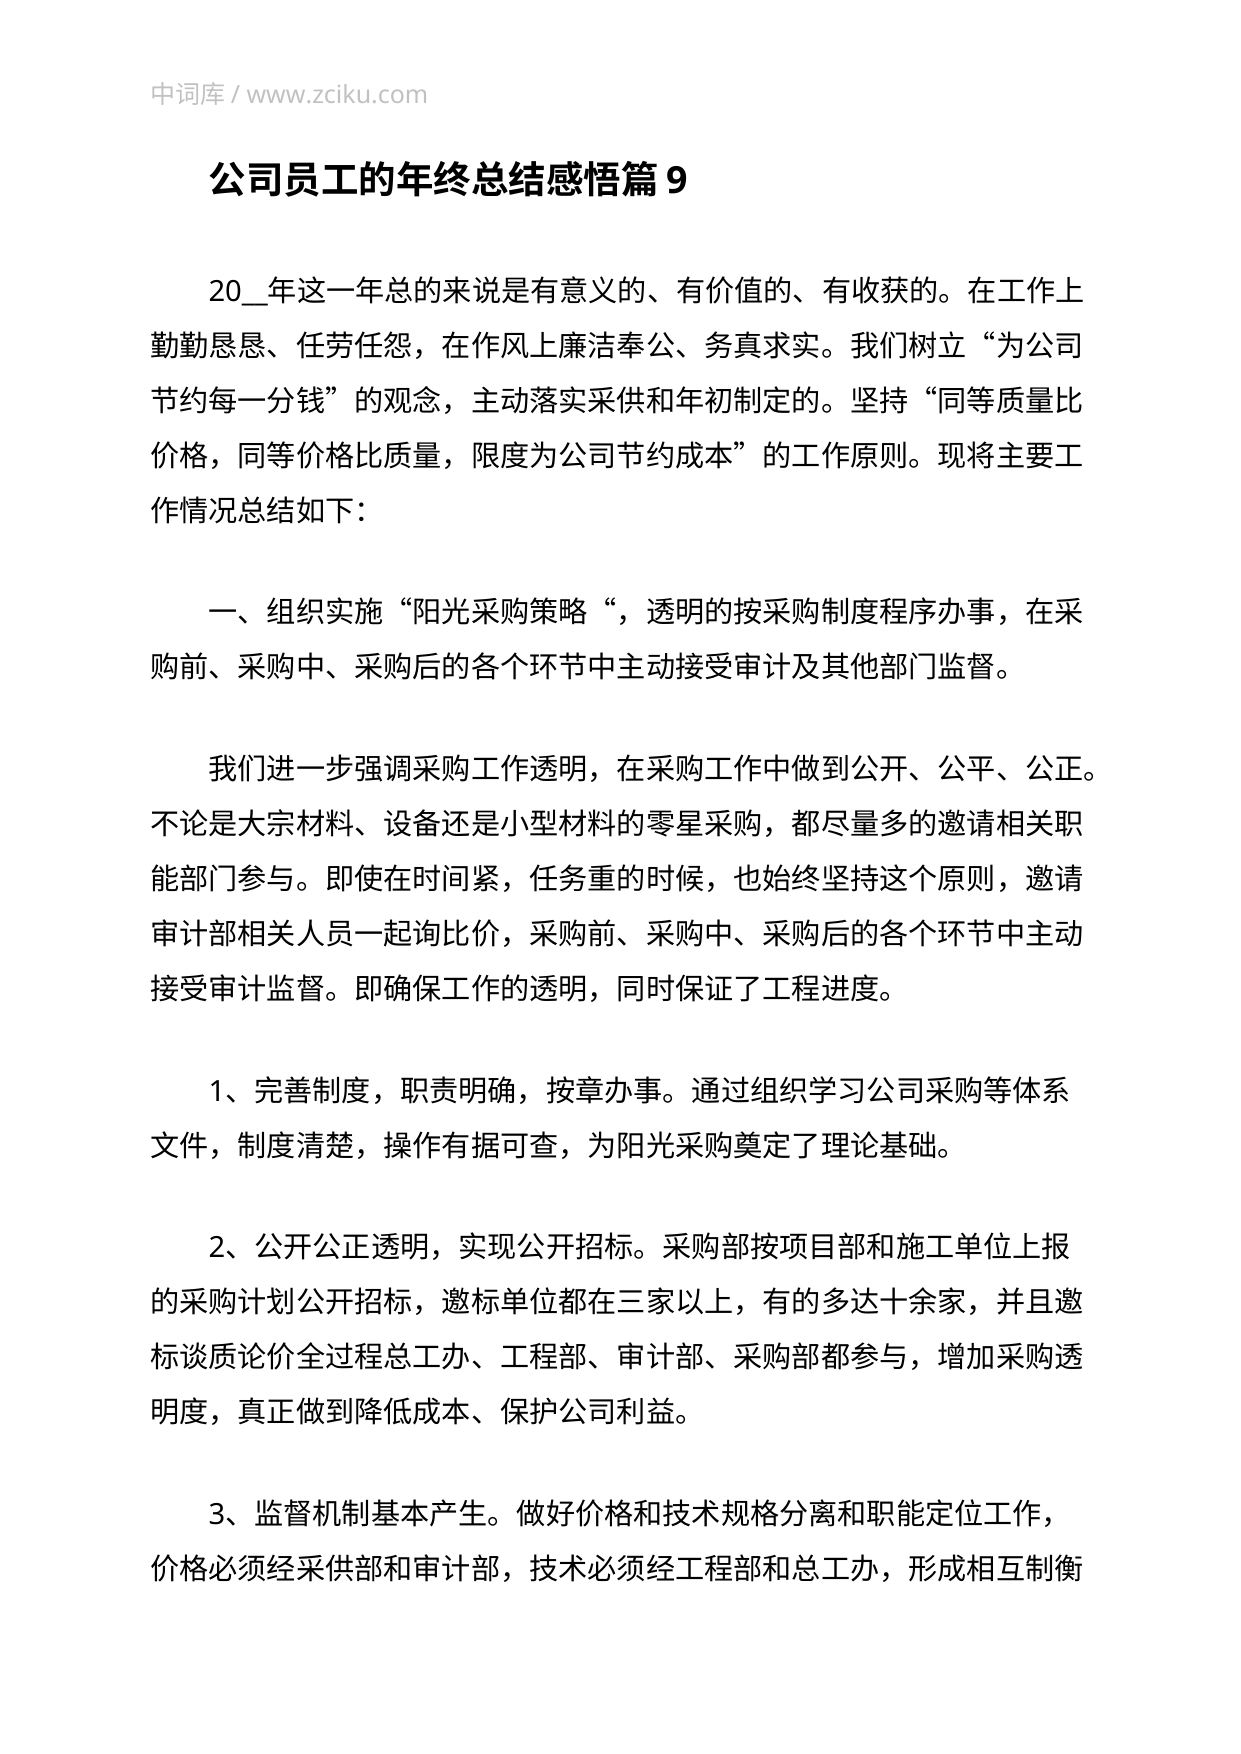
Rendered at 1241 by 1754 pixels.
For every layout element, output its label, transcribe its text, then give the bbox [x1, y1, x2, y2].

text 2、公开公正透明，实现公开招标。采购部按项目部和施工单位上报的采购计划公开招标，邀标单位都在三家以上，有的多达十余家，并且邀标谈质论价全过程总工办、工程部、审计部、采购部都参与，增加采购透明度，真正做到降低成本、保护公司利益。 [150, 1224, 1090, 1431]
text 1、完善制度，职责明确，按章办事。通过组织学习公司采购等体系文件，制度清楚，操作有据可查，为阳光采购奠定了理论基础。 [150, 1067, 1090, 1164]
text 我们进一步强调采购工作透明，在采购工作中做到公开、公平、公正。不论是大宗材料、设备还是小型材料的零星采购，都尽量多的邀请相关职能部门参与。即使在时间紧，任务重的时候，也始终坚持这个原则，邀请审计部相关人员一起询比价，采购前、采购中、采购后的各个环节中主动接受审计监督。即确保工作的透明，同时保证了工程进度。 [150, 746, 1090, 1008]
text 公司员工的年终总结感悟篇9 [150, 150, 1090, 204]
text 20__年这一年总的来说是有意义的、有价值的、有收获的。在工作上勤勤恳恳、任劳任怨，在作风上廉洁奉公、务真求实。我们树立“为公司节约每一分钱”的观念，主动落实采供和年初制定的。坚持“同等质量比价格，同等价格比质量，限度为公司节约成本”的工作原则。现将主要工作情况总结如下： [150, 268, 1090, 529]
text 一、组织实施“阳光采购策略“，透明的按采购制度程序办事，在采购前、采购中、采购后的各个环节中主动接受审计及其他部门监督。 [150, 589, 1090, 686]
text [150, 1490, 1090, 1588]
